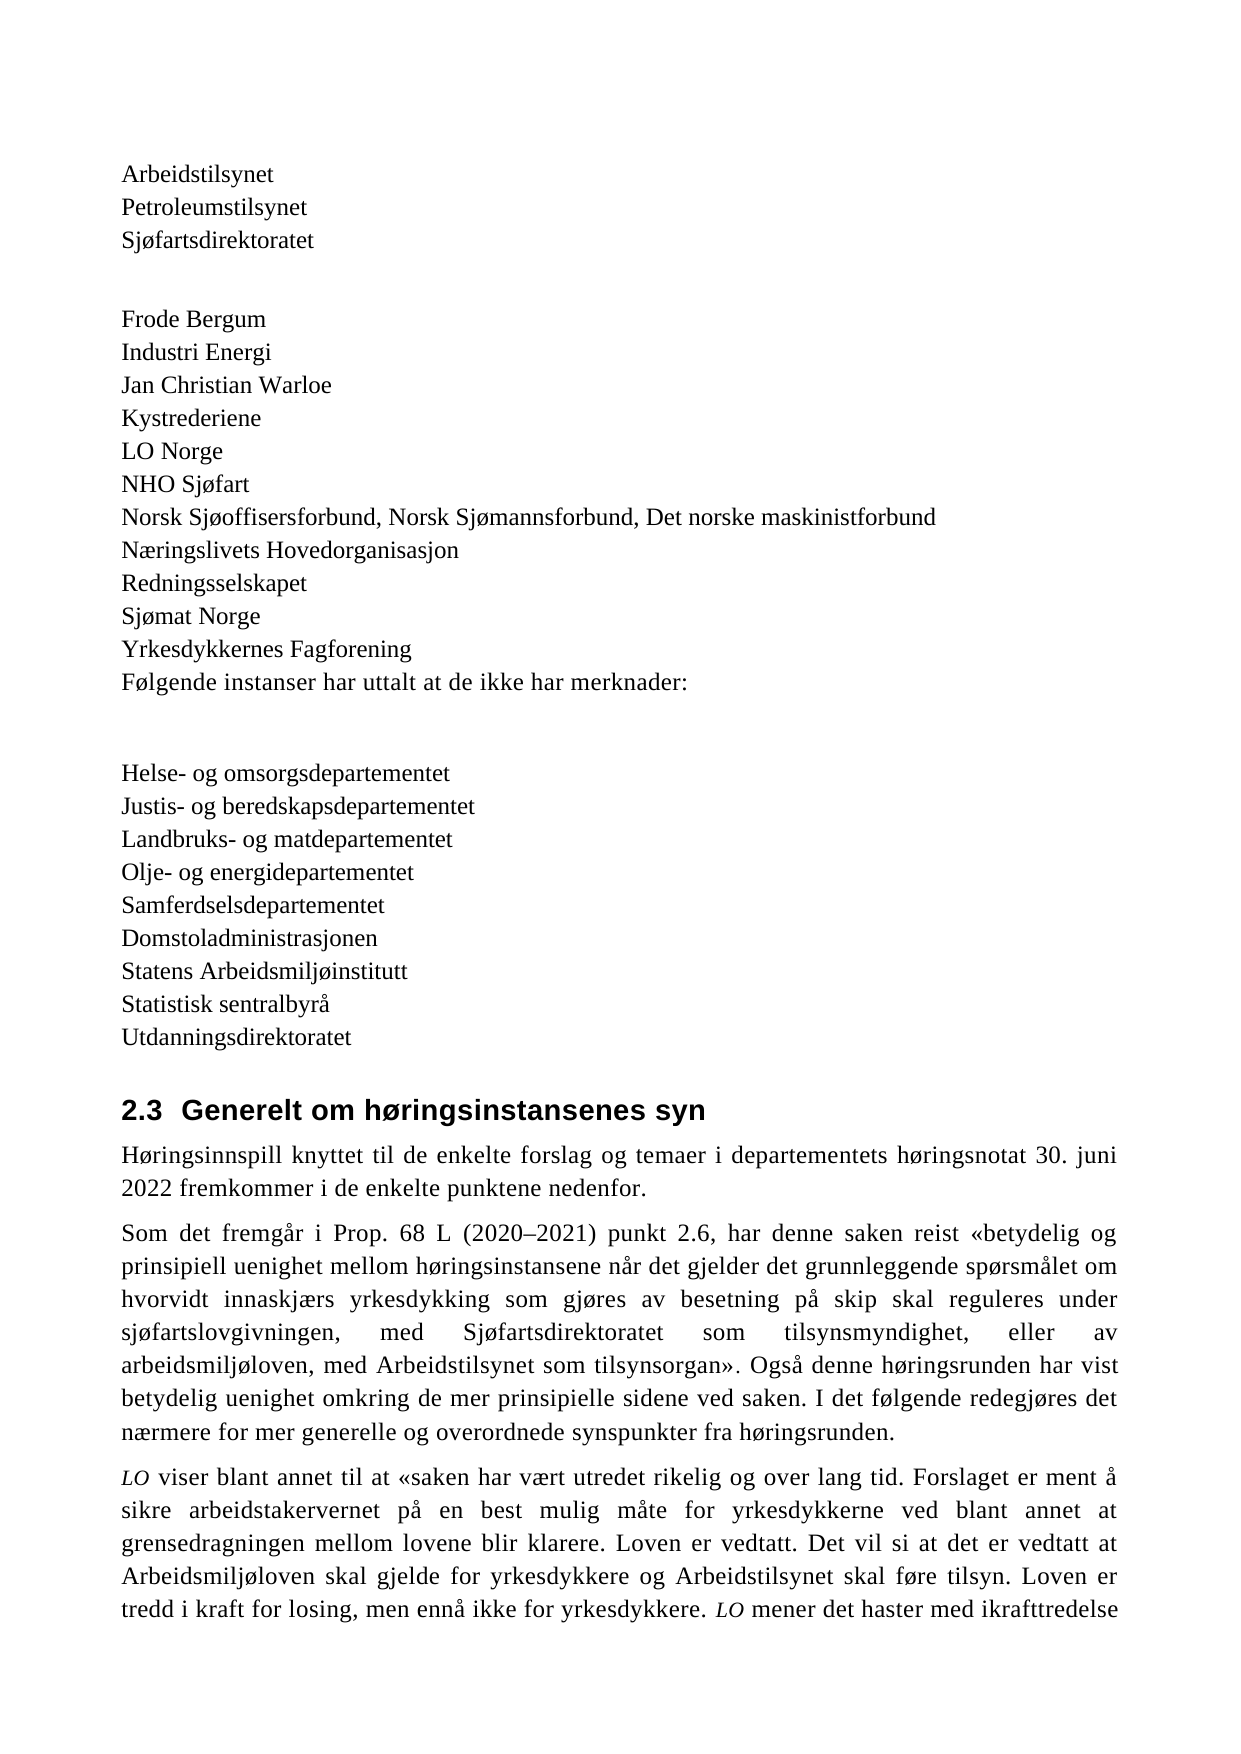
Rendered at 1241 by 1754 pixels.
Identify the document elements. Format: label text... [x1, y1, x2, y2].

text Høringsinnspill knyttet til de enkelte forslag og temaer i departementets høringsnotat 30. juni 2022 fremkommer i de enkelte punktene nedenfor. [121, 1140, 1119, 1202]
list Petroleumstilsynet [121, 192, 1119, 221]
list Kystrederiene [121, 403, 1119, 432]
list Utdanningsdirektoratet [121, 1022, 1119, 1051]
list Olje- og energidepartementet [121, 857, 1119, 886]
text Følgende instanser har uttalt at de ikke har merknader: [121, 667, 1119, 696]
list Frode Bergum [121, 304, 1119, 333]
subtitle Generelt om høringsinstansenes syn [121, 1093, 1119, 1127]
list Helse- og omsorgsdepartementet [121, 758, 1119, 787]
list Jan Christian Warloe [121, 370, 1119, 399]
text Som det fremgår i Prop. 68 L (2020–2021) punkt 2.6, har denne saken reist «betydelig og prinsipiell uenighet mellom høringsinstansene når det gjelder det grunnleggende spørsmålet om hvorvidt innaskjærs yrkesdykking som gjøres av besetning på skip skal reguleres under sjøfartslovgivningen, med Sjøfartsdirektoratet som tilsynsmyndighet, eller av arbeidsmiljøloven, med Arbeidstilsynet som tilsynsorgan». Også denne høringsrunden har vist betydelig uenighet omkring de mer prinsipielle sidene ved saken. I det følgende redegjøres det nærmere for mer generelle og overordnede synspunkter fra høringsrunden. [121, 1218, 1119, 1445]
list Norsk Sjøoffisersforbund, Norsk Sjømannsforbund, Det norske maskinistforbund [121, 502, 1119, 531]
list Statistisk sentralbyrå [121, 989, 1119, 1018]
list Industri Energi [121, 337, 1119, 366]
list Arbeidstilsynet [121, 159, 1119, 188]
list Næringslivets Hovedorganisasjon [121, 535, 1119, 564]
list NHO Sjøfart [121, 469, 1119, 498]
list Redningsselskapet [121, 568, 1119, 597]
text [121, 1462, 1119, 1623]
list Sjømat Norge [121, 601, 1119, 630]
list Samferdselsdepartementet [121, 890, 1119, 919]
list Landbruks- og matdepartementet [121, 824, 1119, 853]
list Domstoladministrasjonen [121, 923, 1119, 952]
list Statens Arbeidsmiljøinstitutt [121, 956, 1119, 985]
list Justis- og beredskapsdepartementet [121, 791, 1119, 820]
list Sjøfartsdirektoratet [121, 226, 1119, 254]
list LO Norge [121, 436, 1119, 465]
list Yrkesdykkernes Fagforening [121, 634, 1119, 663]
